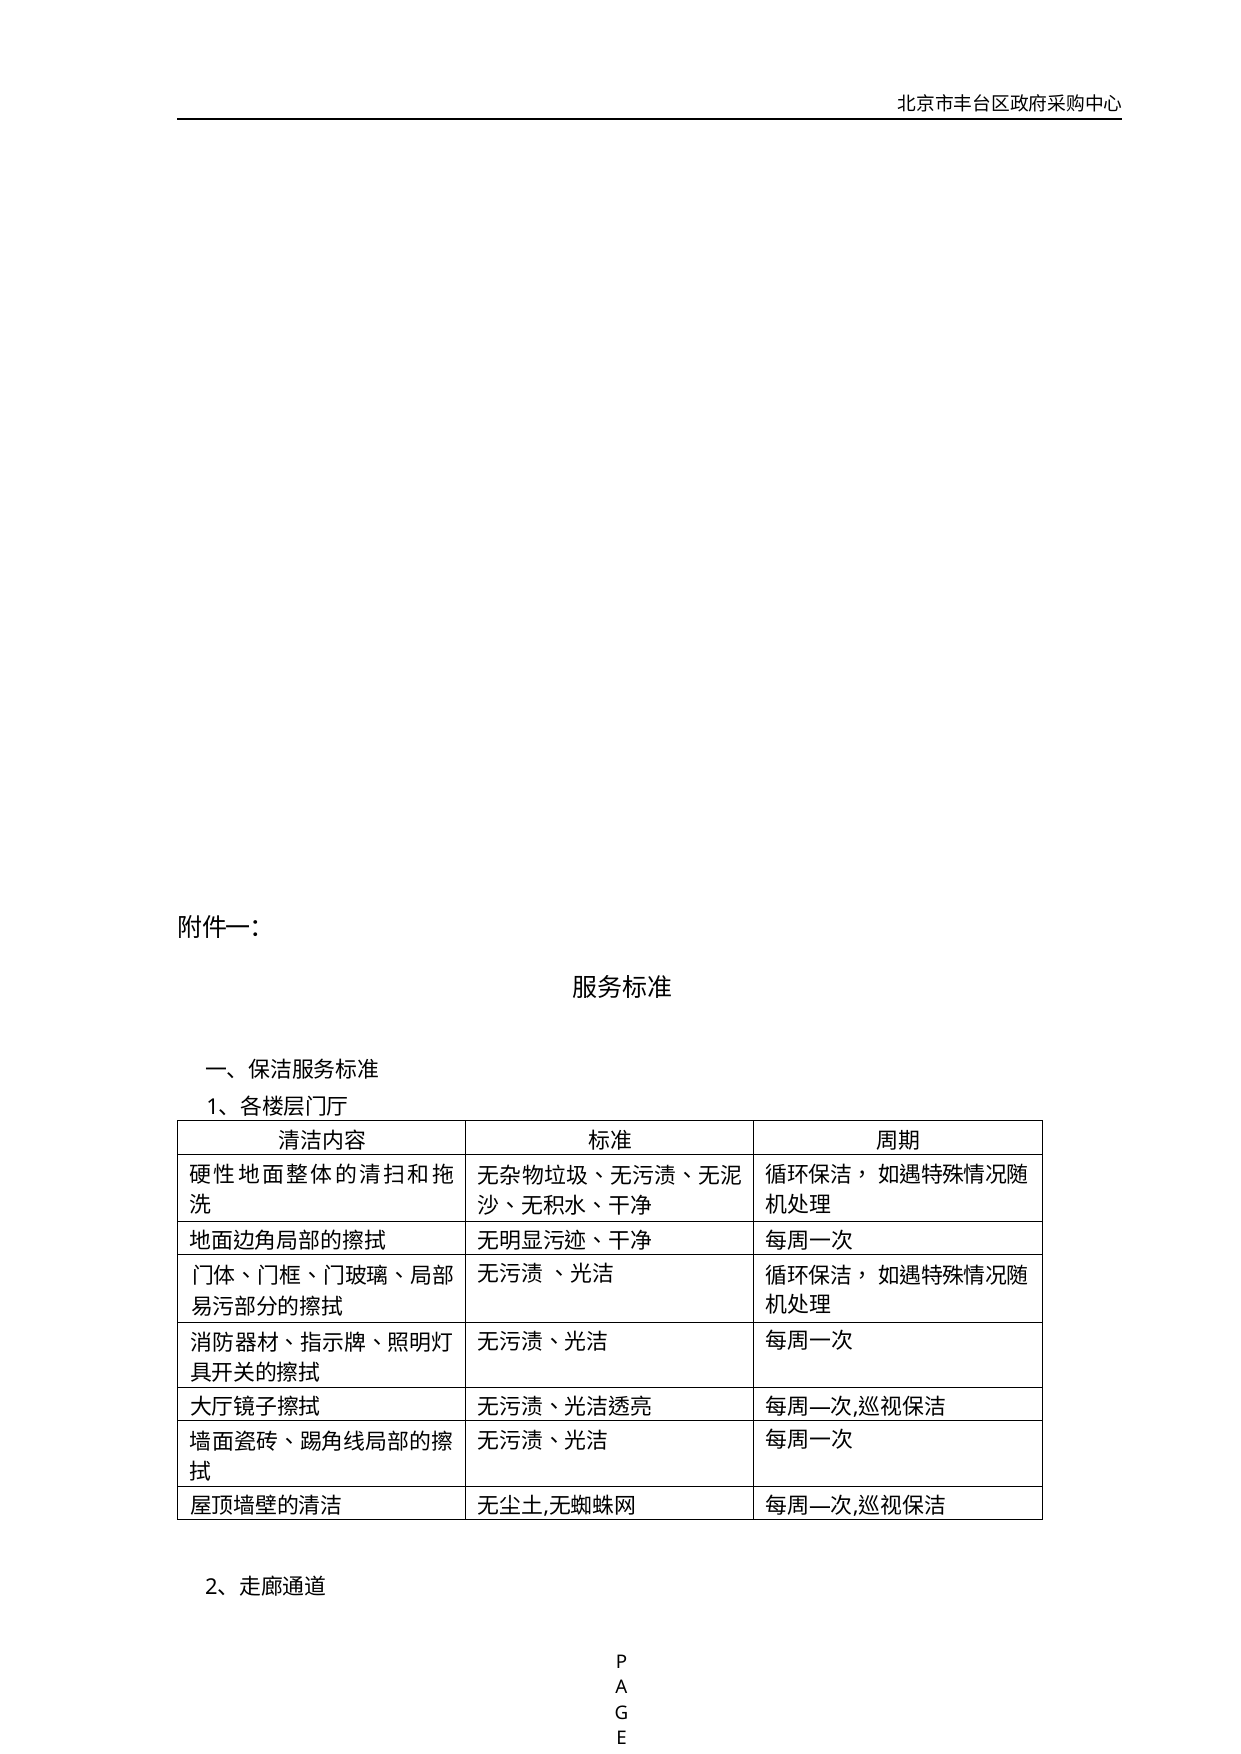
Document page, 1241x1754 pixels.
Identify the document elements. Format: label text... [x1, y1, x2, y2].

table_cell 每周一次 [754, 1222, 1042, 1254]
text 2、走廊通道 [205, 1571, 1122, 1601]
table_cell 大厅镜子擦拭 [178, 1388, 465, 1420]
table_cell 每周—次,巡视保洁 [754, 1487, 1042, 1519]
table_cell 无污渍、光洁透亮 [466, 1388, 753, 1420]
table_cell 每周一次 [754, 1421, 1042, 1486]
table_cell 无污渍、光洁 [466, 1421, 753, 1486]
text 附件一： [177, 907, 1122, 944]
table_cell 门体、门框、门玻璃、局部 易污部分的擦拭 [178, 1255, 465, 1321]
table_cell 屋顶墙壁的清洁 [178, 1487, 465, 1519]
table_header 清洁内容 [178, 1121, 465, 1154]
table_header 周期 [754, 1121, 1042, 1154]
table_cell 循环保洁， 如遇特殊情况随 机处理 [754, 1255, 1042, 1321]
table_cell 无污渍、光洁 [466, 1323, 753, 1387]
table_cell 无污渍 、光洁 [466, 1255, 753, 1321]
table_cell 硬性地面整体的清扫和拖 洗 [178, 1155, 465, 1221]
table_cell 墙面瓷砖、踢角线局部的擦 拭 [178, 1421, 465, 1486]
table_header 标准 [466, 1121, 753, 1154]
table_cell 每周一次 [754, 1323, 1042, 1387]
table_cell 无尘土,无蜘蛛网 [466, 1487, 753, 1519]
table_cell 地面边角局部的擦拭 [178, 1222, 465, 1254]
text 一、保洁服务标准 [205, 1054, 1122, 1084]
table_cell 消防器材、指示牌、照明灯 具开关的擦拭 [178, 1323, 465, 1387]
table_cell 每周—次,巡视保洁 [754, 1388, 1042, 1420]
table_cell 循环保洁， 如遇特殊情况随 机处理 [754, 1155, 1042, 1221]
text 1、各楼层门厅 [206, 1090, 1122, 1120]
table_cell 无明显污迹、干净 [466, 1222, 753, 1254]
text 服务标准 [572, 970, 1122, 1003]
table_cell 无杂物垃圾、无污渍、无泥 沙、无积水、干净 [466, 1155, 753, 1221]
